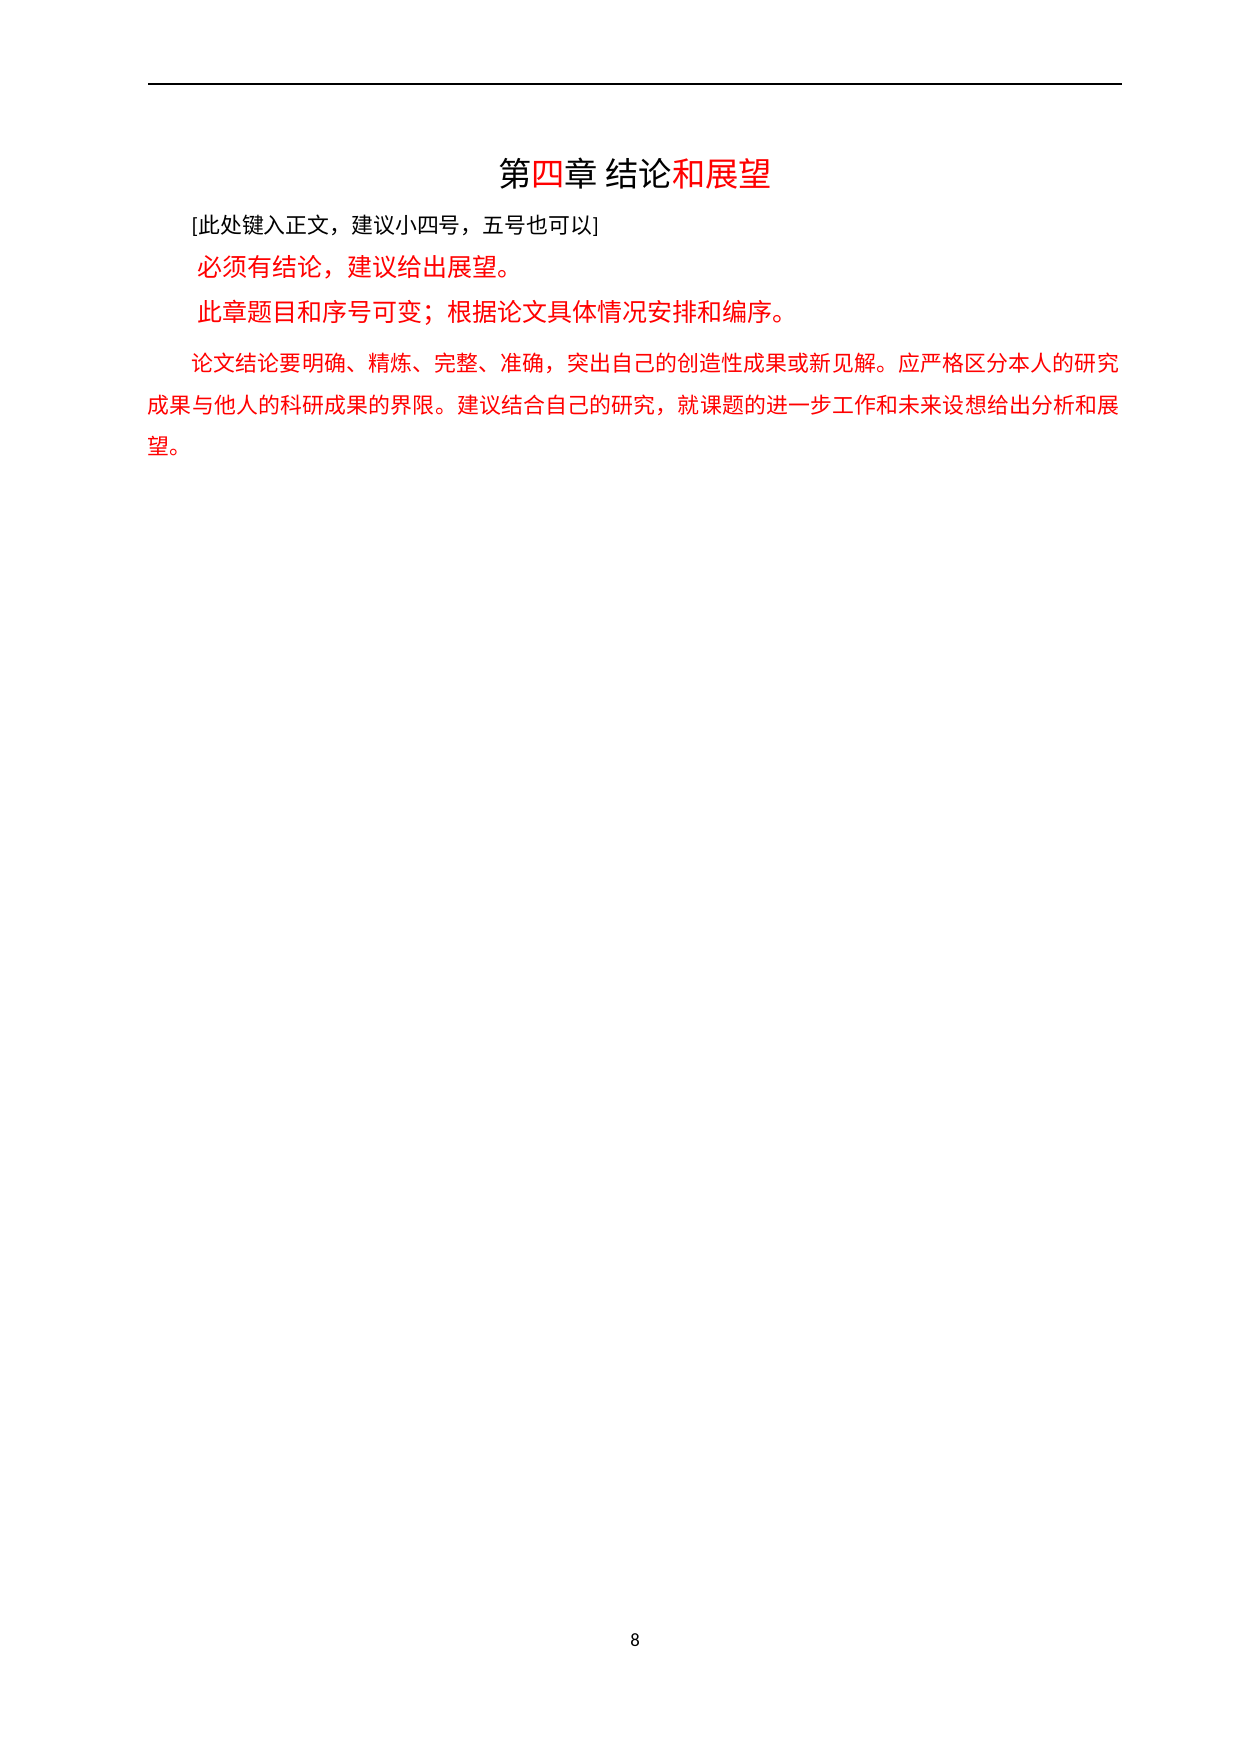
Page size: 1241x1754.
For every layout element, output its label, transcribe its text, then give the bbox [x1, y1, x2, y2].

subtitle 第四章 结论和展望 [148, 148, 1122, 196]
text 此章题目和序号可变；根据论文具体情况安排和编序。 [148, 293, 1122, 329]
text [此处键入正文，建议小四号，五号也可以] [148, 208, 1122, 239]
text 论文结论要明确、精炼、完整、准确，突出自己的创造性成果或新见解。应严格区分本人的研究成果与他人的科研成果的界限。建议结合自己的研究，就课题的进一步工作和未来设想给出分析和展望。 [148, 338, 1122, 463]
text 必须有结论，建议给出展望。 [148, 247, 1122, 284]
